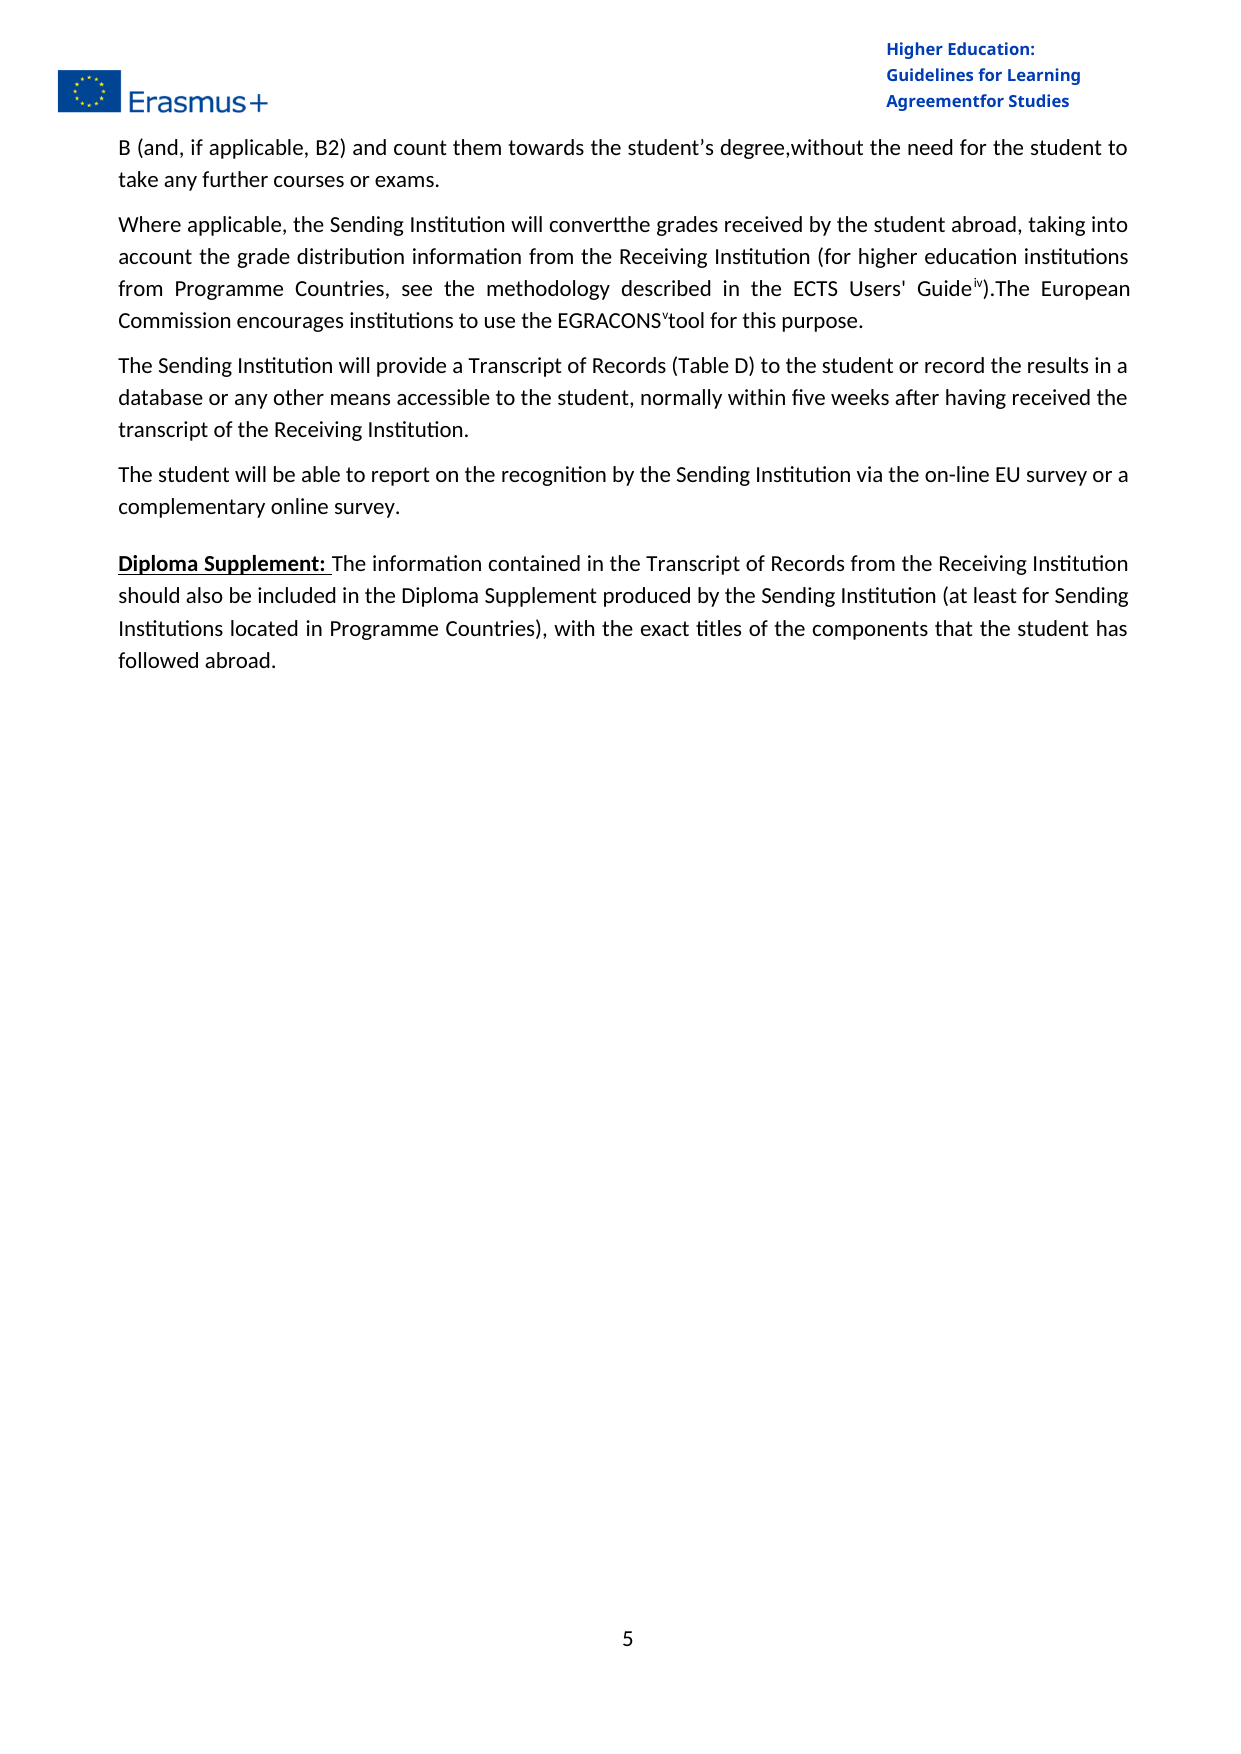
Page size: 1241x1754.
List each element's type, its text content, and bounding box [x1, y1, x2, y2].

text The Sending Institution will provide a Transcript of Records (Table D) to the student or record the results in a database or any other means accessible to the student, normally within five weeks after having received the transcript of the Receiving Institution. [118, 351, 1131, 443]
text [118, 133, 1131, 193]
text Diploma Supplement: The information contained in the Transcript of Records from the Receiving Institution should also be included in the Diploma Supplement produced by the Sending Institution (at least for Sending Institutions located in Programme Countries), with the exact titles of the components that the student has followed abroad. [118, 549, 1131, 674]
text Where applicable, the Sending Institution will convertthe grades received by the student abroad, taking into account the grade distribution information from the Receiving Institution (for higher education institutions from Programme Countries, see the methodology described in the ECTS Users' Guide).The European Commission encourages institutions to use the EGRACONStool for this purpose. [118, 210, 1131, 334]
picture [57, 70, 268, 113]
text The student will be able to report on the recognition by the Sending Institution via the on-line EU survey or a complementary online survey. [118, 460, 1131, 520]
